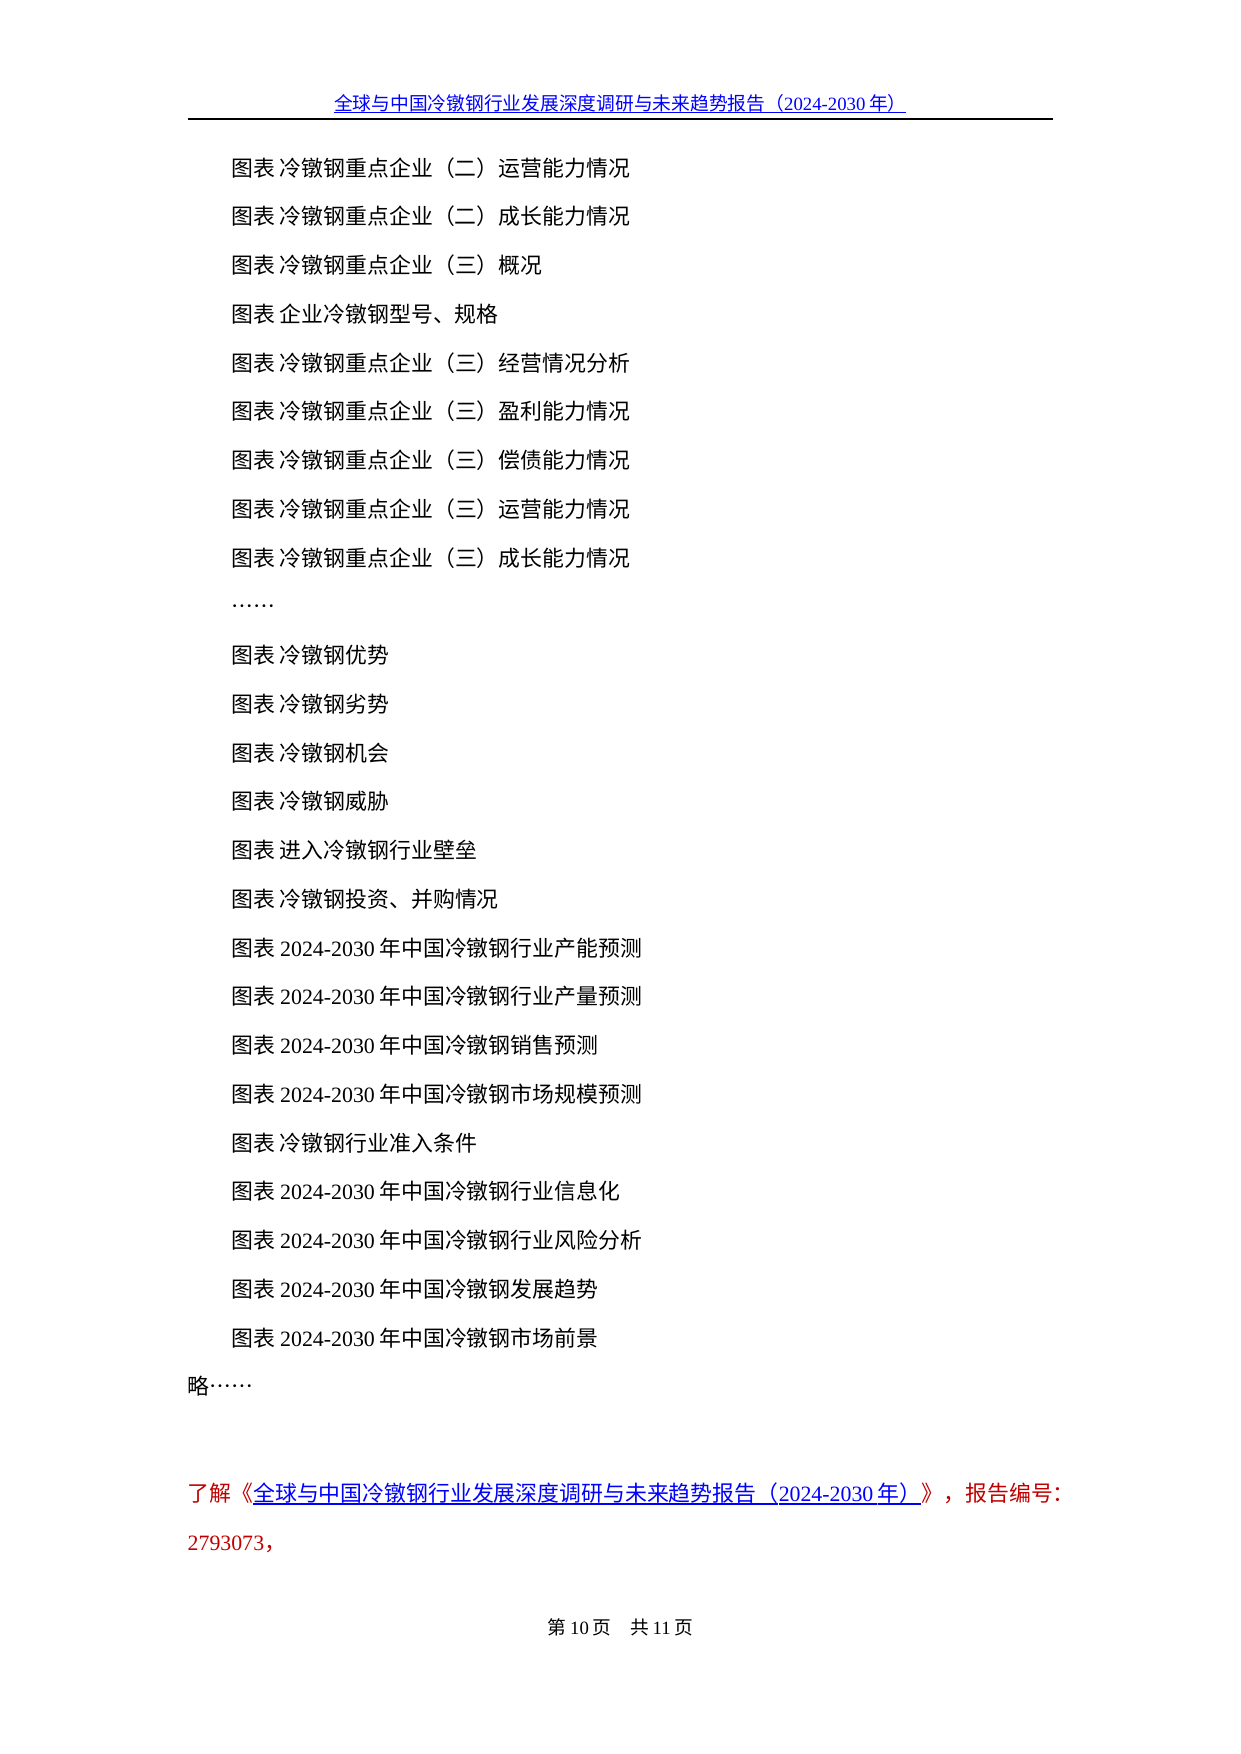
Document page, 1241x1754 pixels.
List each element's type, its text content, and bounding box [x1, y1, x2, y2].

text 了解《全球与中国冷镦钢行业发展深度调研与未来趋势报告（2024-2030年）》，报告编号：2793073， [187, 1475, 1053, 1557]
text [187, 150, 1053, 1401]
